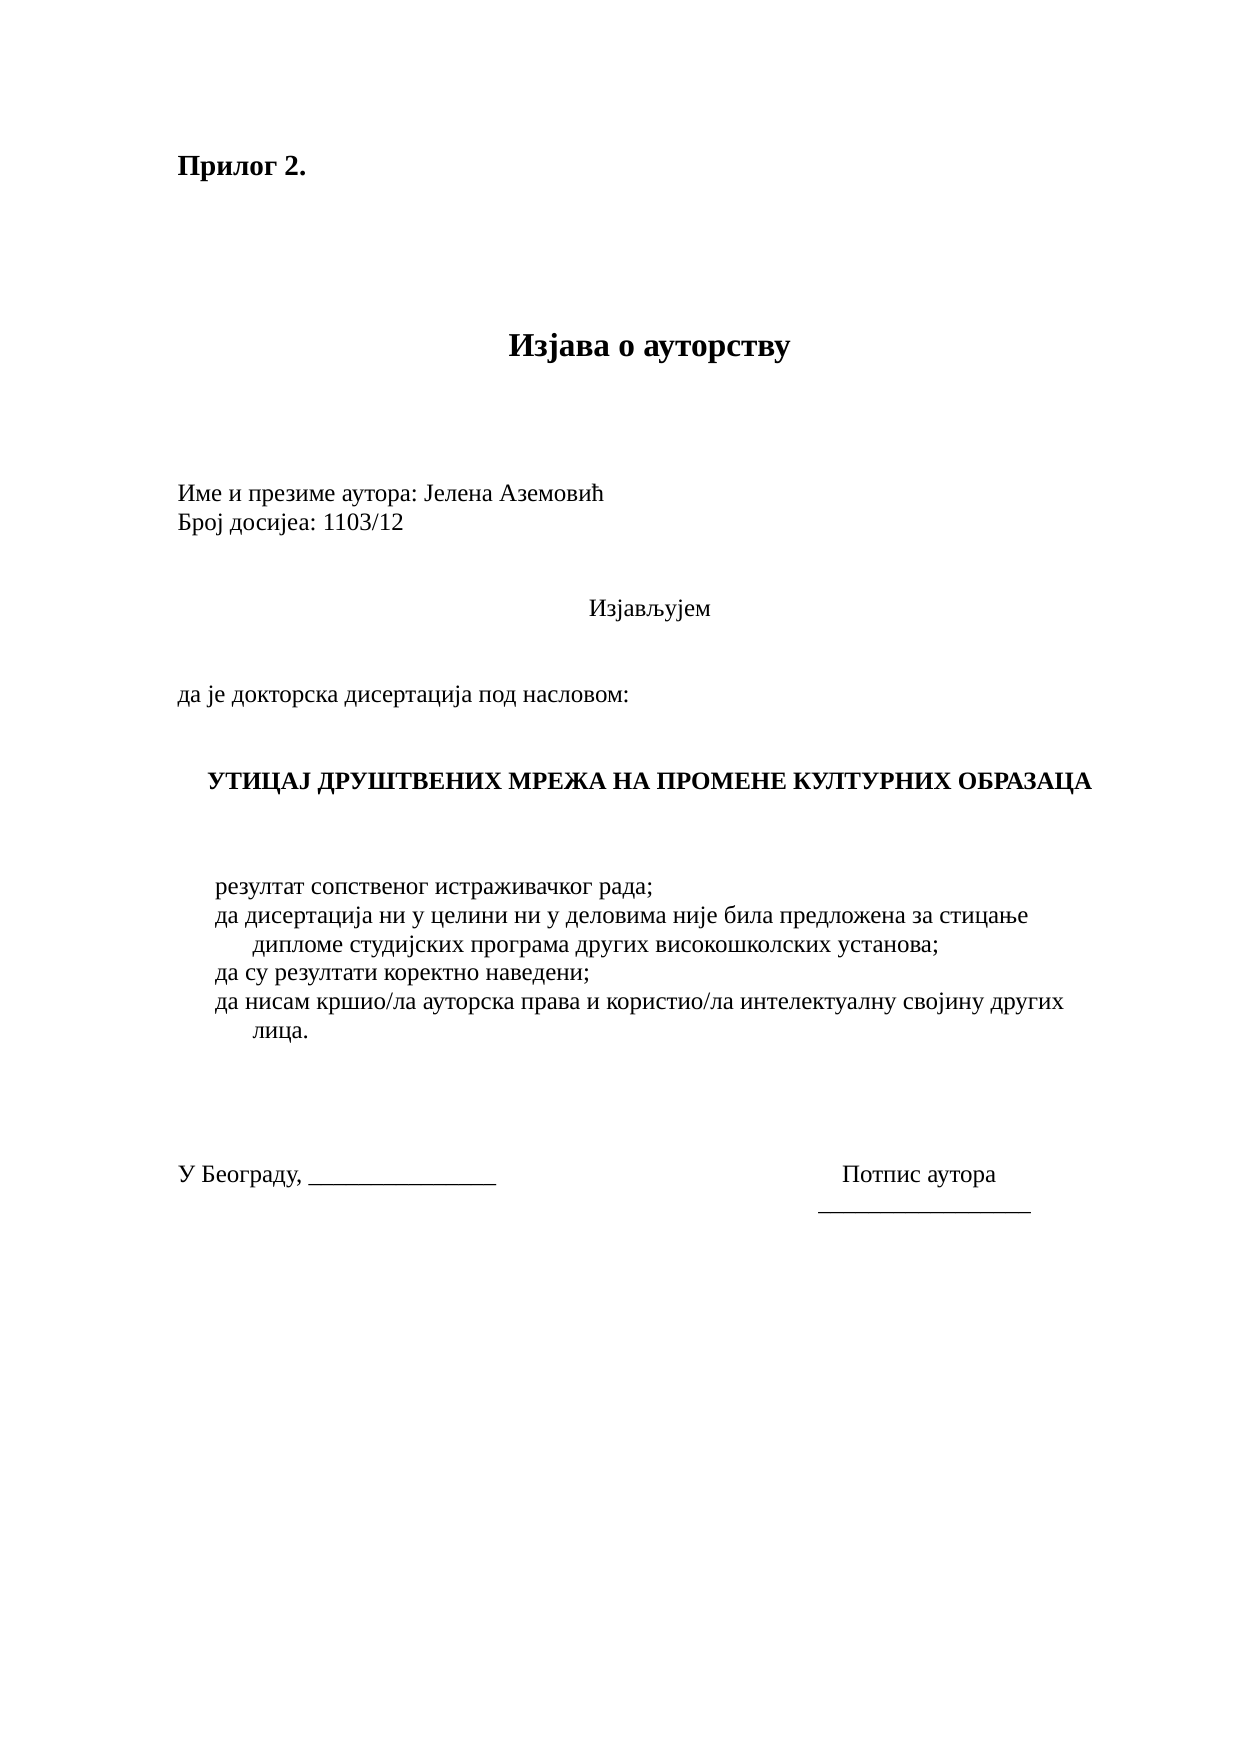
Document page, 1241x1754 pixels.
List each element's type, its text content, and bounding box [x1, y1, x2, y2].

text Број досијеа: 1103/12 [177, 507, 1122, 536]
text У Београду, _______________ Потпис аутора [177, 1159, 1122, 1187]
text Име и презиме аутора: Јелена Аземовић [177, 478, 1122, 507]
text УТИЦАЈ ДРУШТВЕНИХ МРЕЖА НА ПРОМЕНЕ КУЛТУРНИХ ОБРАЗАЦА [177, 766, 1122, 794]
list да дисертација ни у целини ни у деловима није била предложена за стицање дипломе студијских програма других високошколских установа; [215, 900, 1122, 957]
text да је докторска дисертација под насловом: [177, 679, 1122, 708]
text Изјављујем [177, 593, 1122, 622]
list резултат сопственог истраживачког рада; [215, 871, 1122, 900]
text Изјава о ауторству [177, 325, 1122, 363]
list да су резултати коректно наведени; [215, 957, 1122, 986]
text Прилог 2. [177, 148, 1122, 181]
list да нисам кршио/ла ауторска права и користио/ла интелектуалну својину других лица. [215, 986, 1122, 1044]
text _________________ [177, 1187, 1122, 1216]
